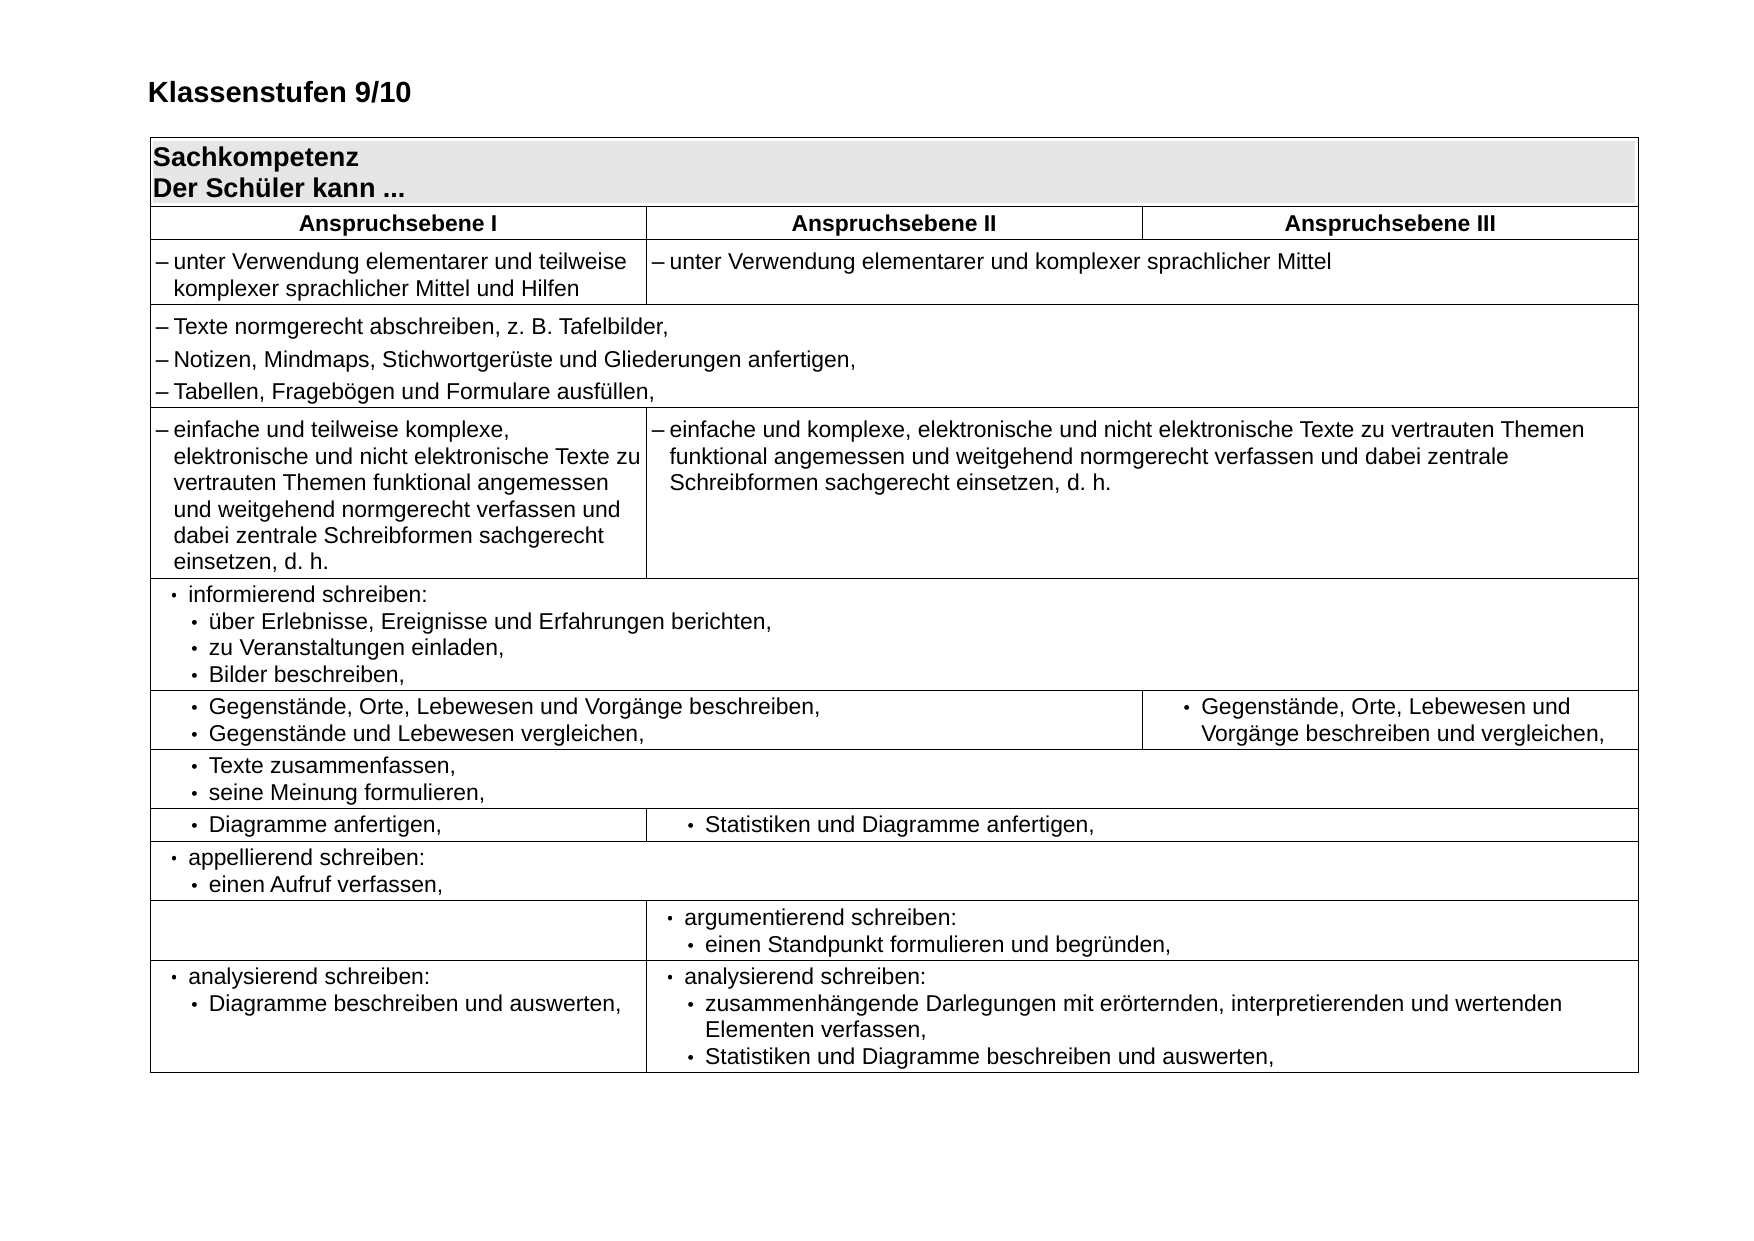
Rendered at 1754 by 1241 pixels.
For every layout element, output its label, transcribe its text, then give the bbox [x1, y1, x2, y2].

table_cell argumentierend schreiben: einen Standpunkt formulieren und begründen, [647, 901, 1638, 960]
table_cell Texte normgerecht abschreiben, z. B. Tafelbilder, Notizen, Mindmaps, Stichwortgerüste und Gliederungen anfertigen, Tabellen, Fragebögen und Formulare ausfüllen, [151, 305, 1638, 407]
table_cell [151, 901, 646, 960]
table_cell Gegenstände, Orte, Lebewesen und Vorgänge beschreiben, Gegenstände und Lebewesen vergleichen, [151, 691, 1142, 749]
table_cell Anspruchsebene I [151, 207, 646, 239]
table_cell appellierend schreiben: einen Aufruf verfassen, [151, 842, 1638, 900]
table_cell Gegenstände, Orte, Lebewesen und Vorgänge beschreiben und vergleichen, [1143, 691, 1638, 749]
table_cell einfache und teilweise komplexe, elektronische und nicht elektronische Texte zu vertrauten Themen funktional angemessen und weitgehend normgerecht verfassen und dabei zentrale Schreibformen sachgerecht einsetzen, d. h. [151, 408, 646, 577]
table_cell Diagramme anfertigen, [151, 809, 646, 841]
table_cell informierend schreiben: über Erlebnisse, Ereignisse und Erfahrungen berichten, zu Veranstaltungen einladen, Bilder beschreiben, [151, 579, 1638, 690]
table_cell unter Verwendung elementarer und komplexer sprachlicher Mittel [647, 240, 1638, 304]
table_cell Statistiken und Diagramme anfertigen, [647, 809, 1638, 841]
table_cell Anspruchsebene III [1143, 207, 1638, 239]
table_cell unter Verwendung elementarer und teilweise komplexer sprachlicher Mittel und Hilfen [151, 240, 646, 304]
text Klassenstufen 9/10 [148, 75, 1636, 108]
table_cell analysierend schreiben: zusammenhängende Darlegungen mit erörternden, interpretierenden und wertenden Elementen verfassen, Statistiken und Diagramme beschreiben und auswerten, [647, 961, 1638, 1072]
table_cell analysierend schreiben: Diagramme beschreiben und auswerten, [151, 961, 646, 1072]
table_cell einfache und komplexe, elektronische und nicht elektronische Texte zu vertrauten Themen funktional angemessen und weitgehend normgerecht verfassen und dabei zentrale Schreibformen sachgerecht einsetzen, d. h. [647, 408, 1638, 577]
table_cell Texte zusammenfassen, seine Meinung formulieren, [151, 750, 1638, 808]
table_header Sachkompetenz Der Schüler kann ... [151, 138, 1638, 206]
table_cell Anspruchsebene II [647, 207, 1142, 239]
